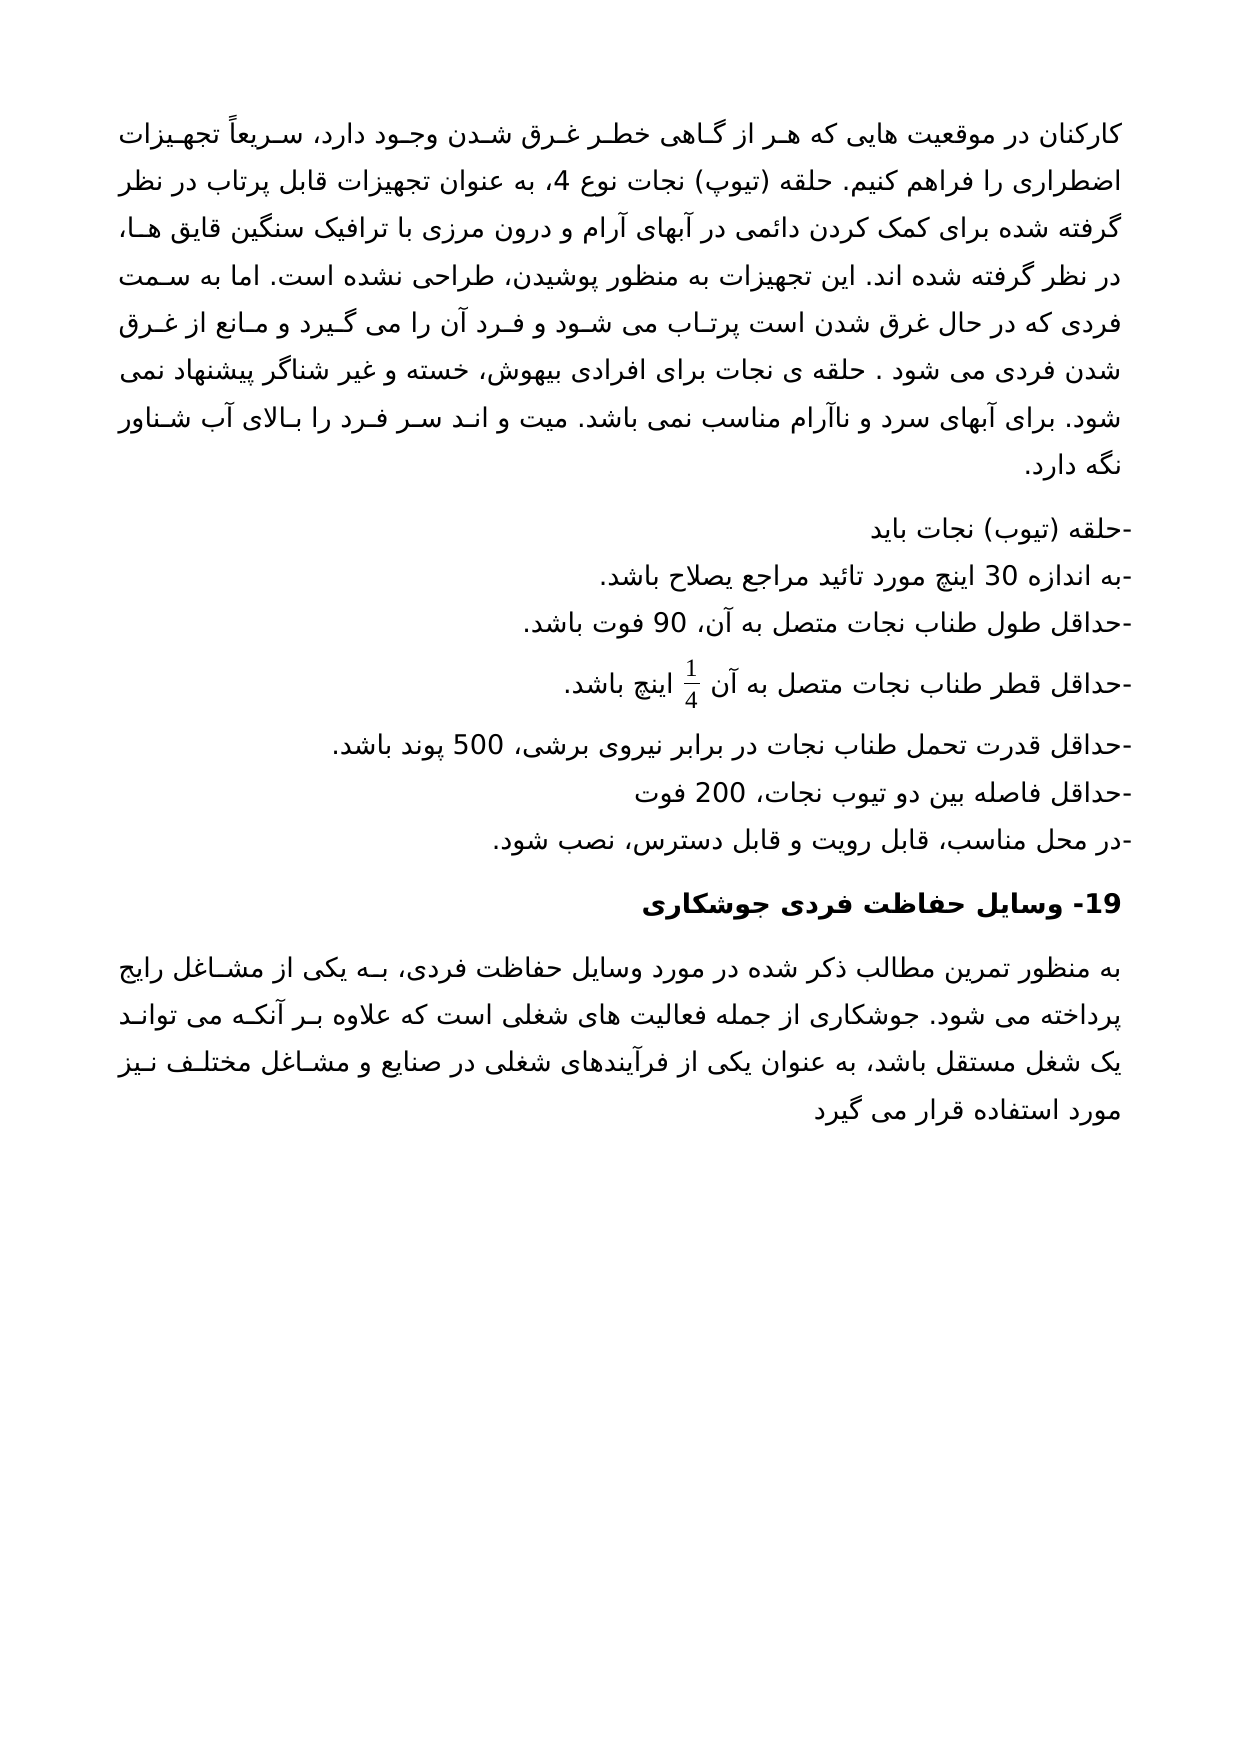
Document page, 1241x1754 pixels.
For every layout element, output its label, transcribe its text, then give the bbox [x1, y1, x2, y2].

list حداقل قطر طناب نجات متصل به آن اینچ باشد. [118, 655, 1122, 714]
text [118, 118, 1122, 481]
list به اندازه 30 اینچ مورد تائید مراجع یصلاح باشد. [118, 560, 1122, 592]
text به منظور تمرین مطالب ذکر شده در مورد وسایل حفاظت فردی، به یکی از مشاغل رایج پرداخته می شود. جوشکاری از جمله فعالیت های شغلی است که علاوه بر آنکه می تواند یک شغل مستقل باشد، به عنوان یکی از فرآیندهای شغلی در صنایع و مشاغل مختلف نیز مورد استفاده قرار می گیرد [118, 952, 1122, 1126]
list حداقل طول طناب نجات متصل به آن، 90 فوت باشد. [118, 608, 1122, 639]
list حداقل فاصله بین دو تیوب نجات، 200 فوت [118, 777, 1122, 808]
list حداقل قدرت تحمل طناب نجات در برابر نیروی برشی، 500 پوند باشد. [118, 730, 1122, 761]
list در محل مناسب، قابل رویت و قابل دسترس، نصب شود. [118, 824, 1122, 856]
list حلقه (تیوب) نجات باید [118, 513, 1122, 545]
text 19- وسایل حفاظت فردی جوشکاری [118, 888, 1122, 920]
